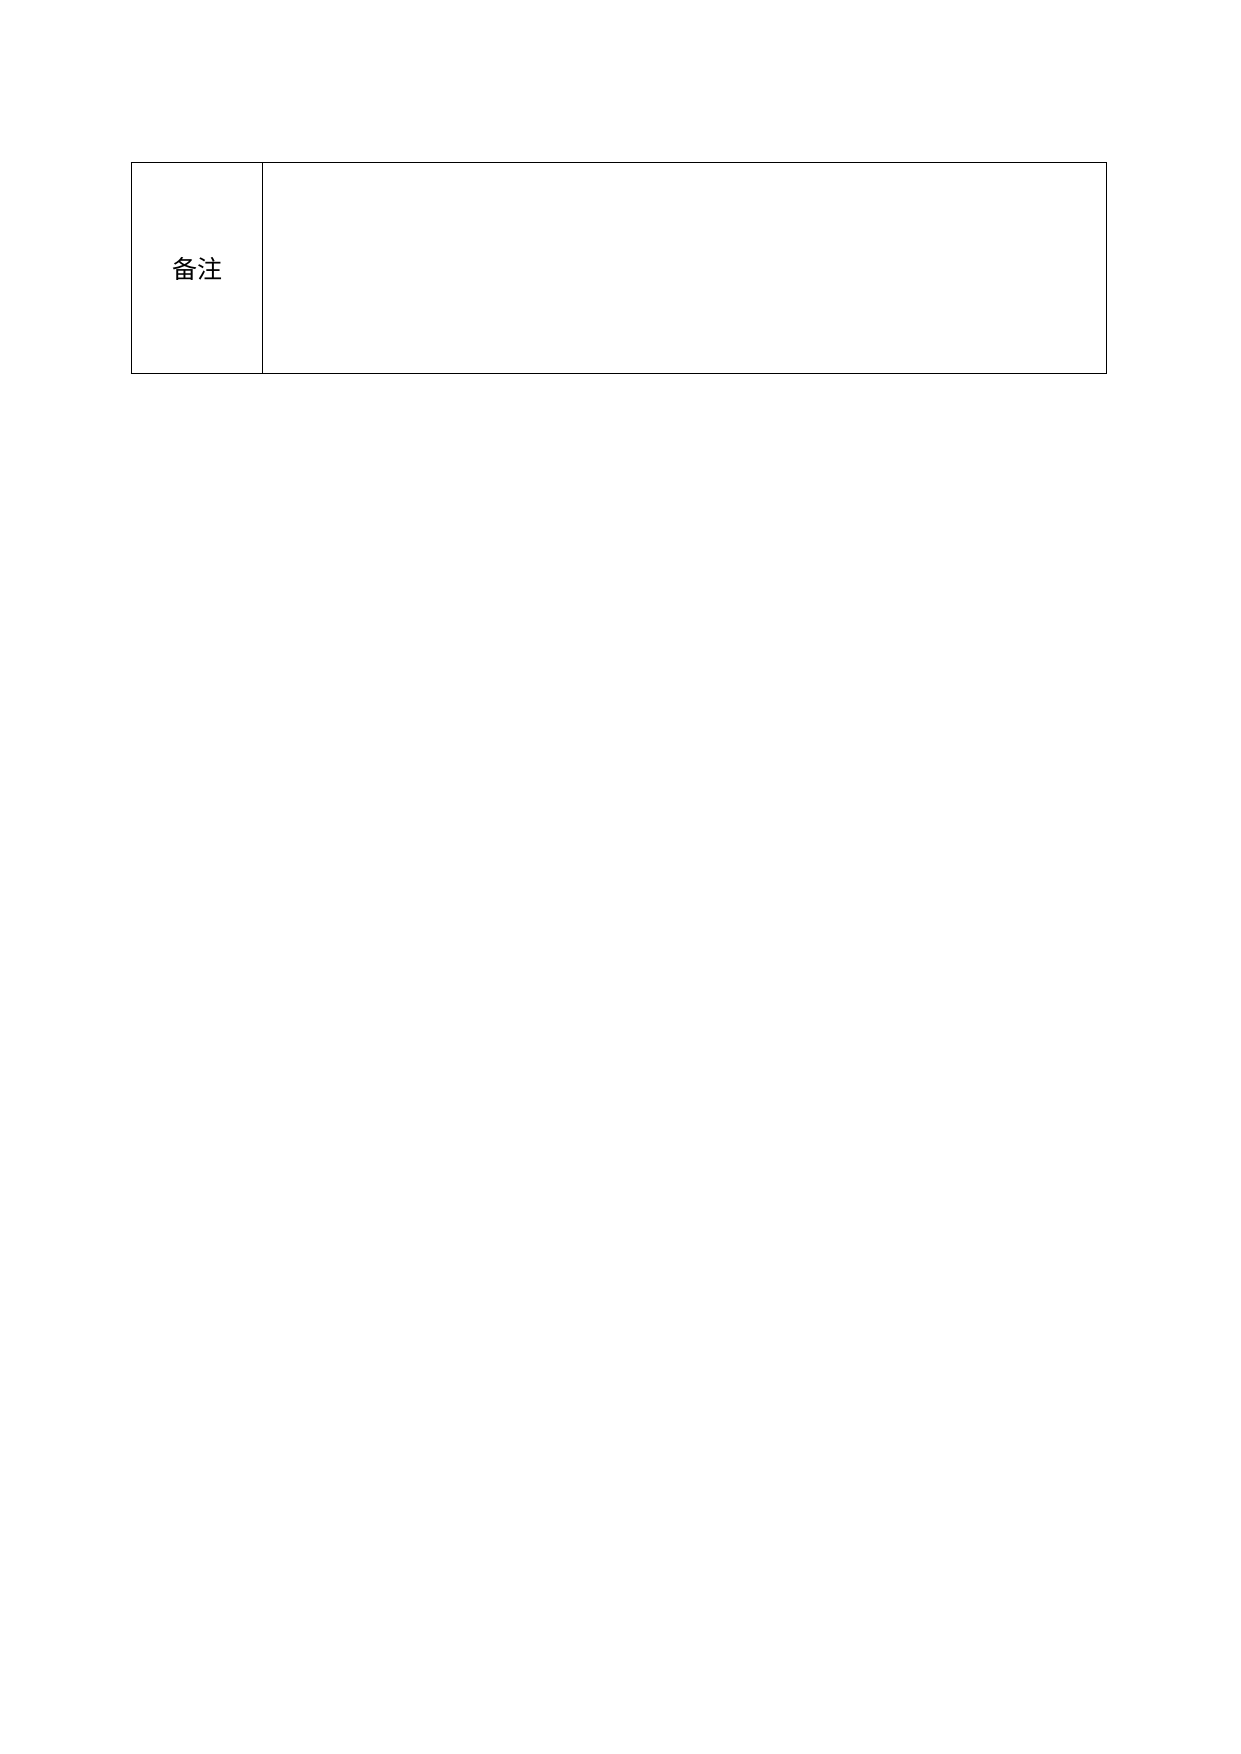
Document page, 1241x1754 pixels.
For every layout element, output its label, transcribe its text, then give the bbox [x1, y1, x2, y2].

table_cell [263, 163, 1106, 373]
table_cell 备注 [132, 163, 262, 373]
